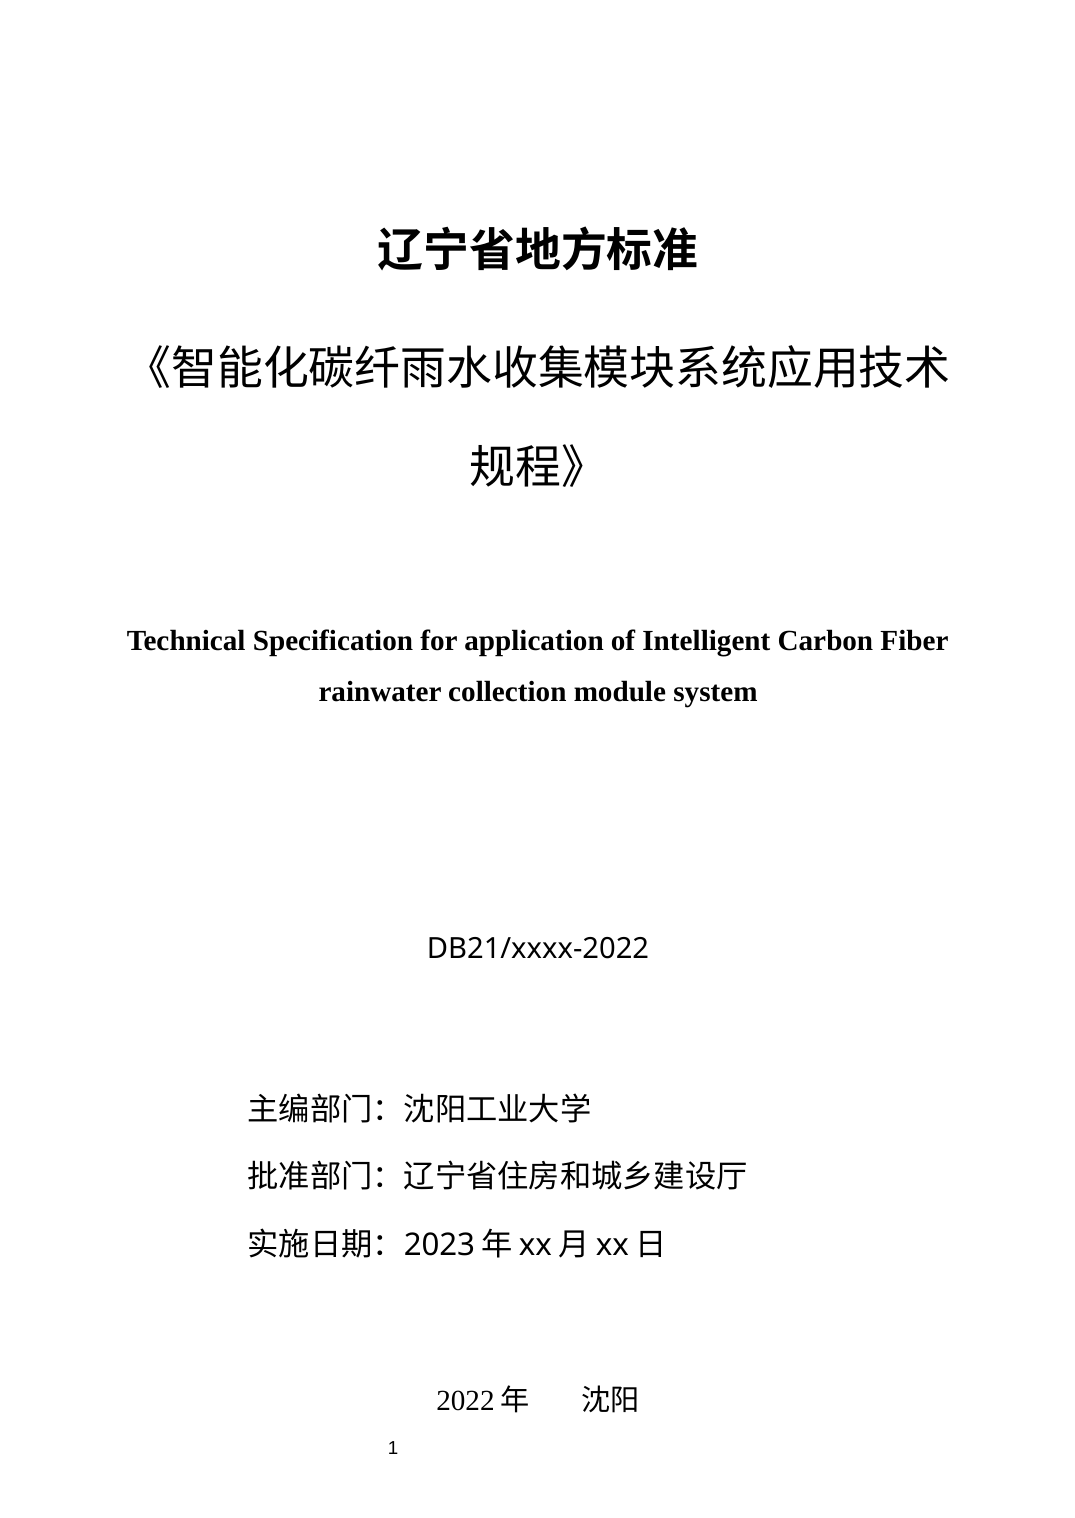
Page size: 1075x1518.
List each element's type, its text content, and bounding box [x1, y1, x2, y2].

text Technical Specification for application of Intelligent Carbon Fiber rainwater collection module system [107, 623, 969, 707]
text 《智能化碳纤雨水收集模块系统应用技术规程》 [107, 331, 969, 497]
text 批准部门：辽宁省住房和城乡建设厅 [107, 1152, 969, 1197]
text 实施日期：2023年xx月xx日 [107, 1219, 969, 1265]
text 2022年 沈阳 [107, 1377, 969, 1419]
text DB21/xxxx-2022 [107, 934, 969, 964]
text 辽宁省地方标准 [107, 223, 969, 277]
text 主编部门：沈阳工业大学 [107, 1084, 969, 1129]
